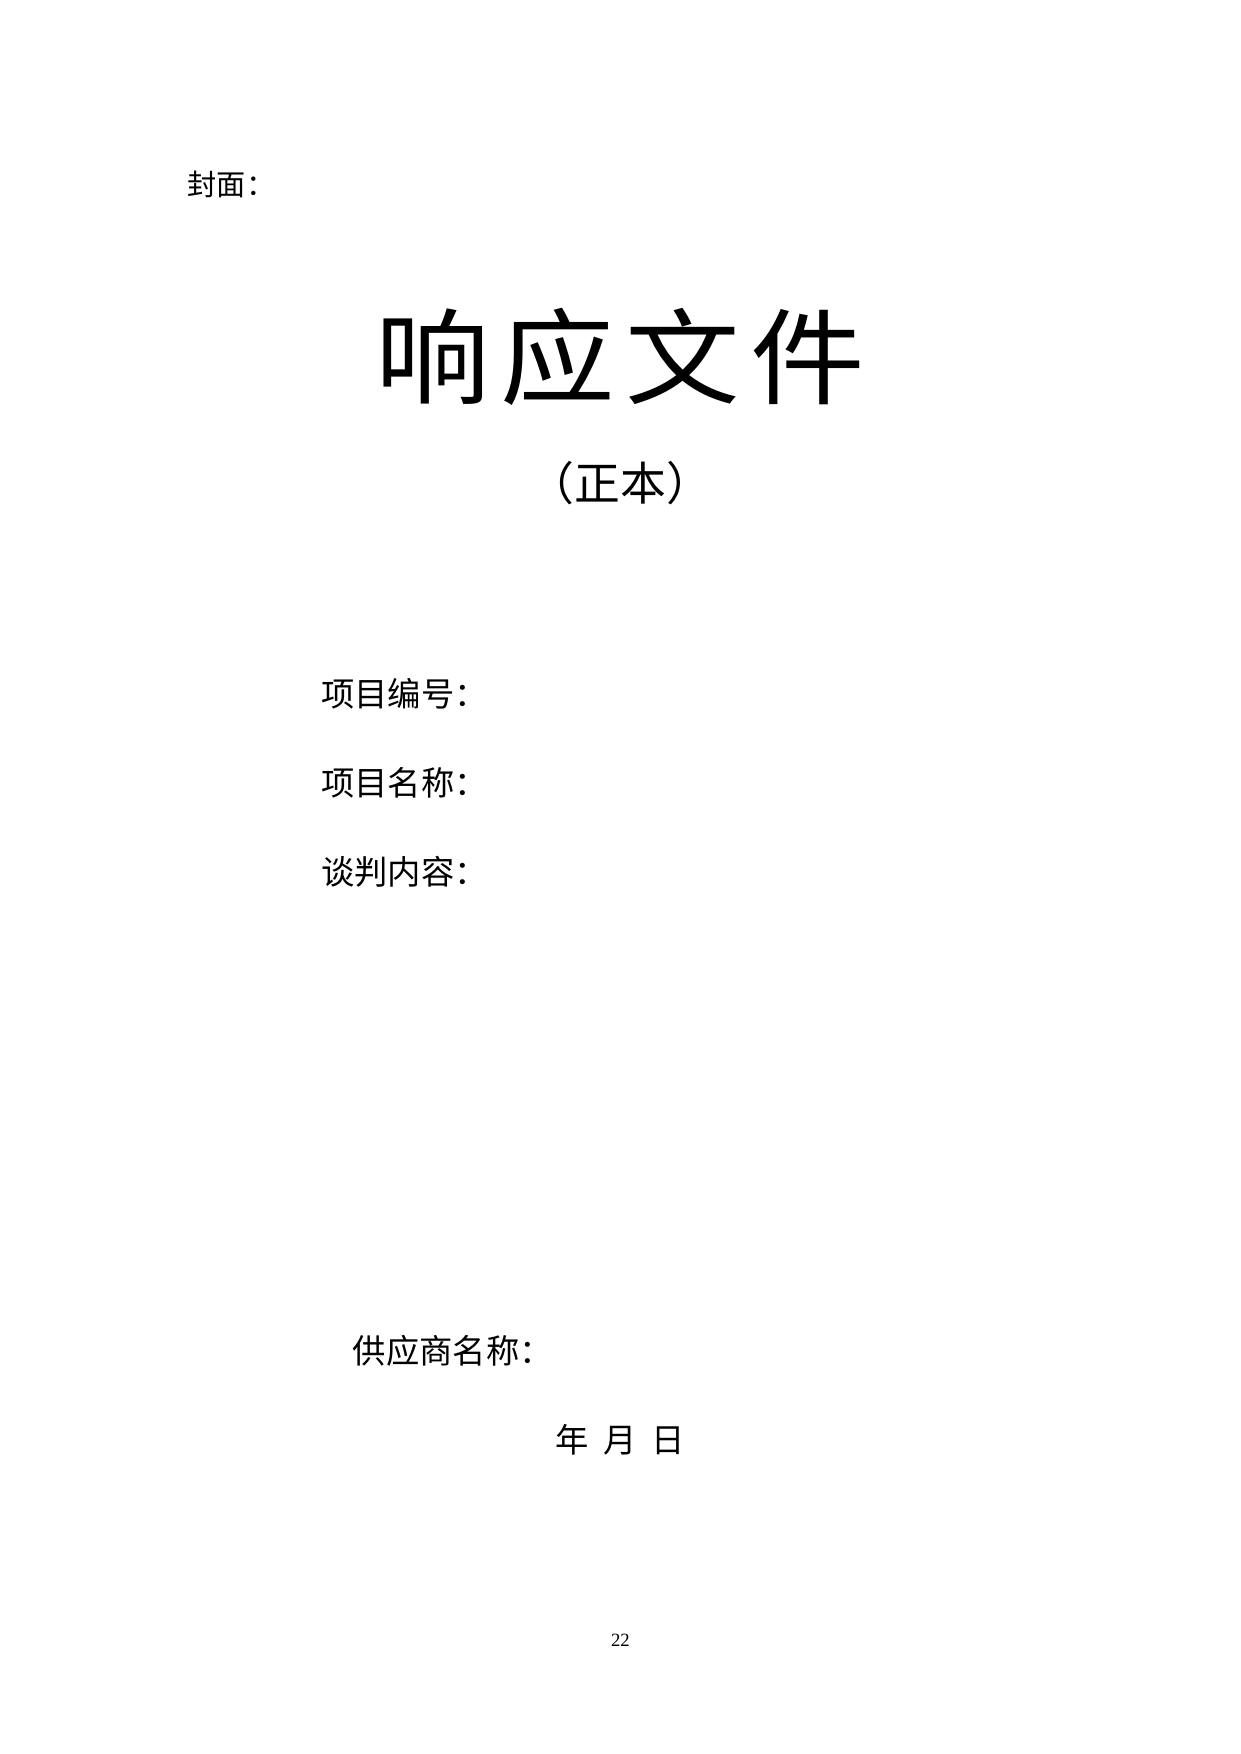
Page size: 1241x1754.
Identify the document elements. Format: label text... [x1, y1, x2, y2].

text 项目编号： [187, 659, 1053, 724]
text 封面： [187, 162, 1053, 204]
text （正本） [187, 432, 1053, 529]
text 谈判内容： [187, 837, 1053, 902]
text 供应商名称： [187, 1316, 1053, 1381]
text 响应文件 [187, 269, 1053, 432]
text 年 月 日 [187, 1406, 1053, 1471]
text 项目名称： [187, 748, 1053, 813]
